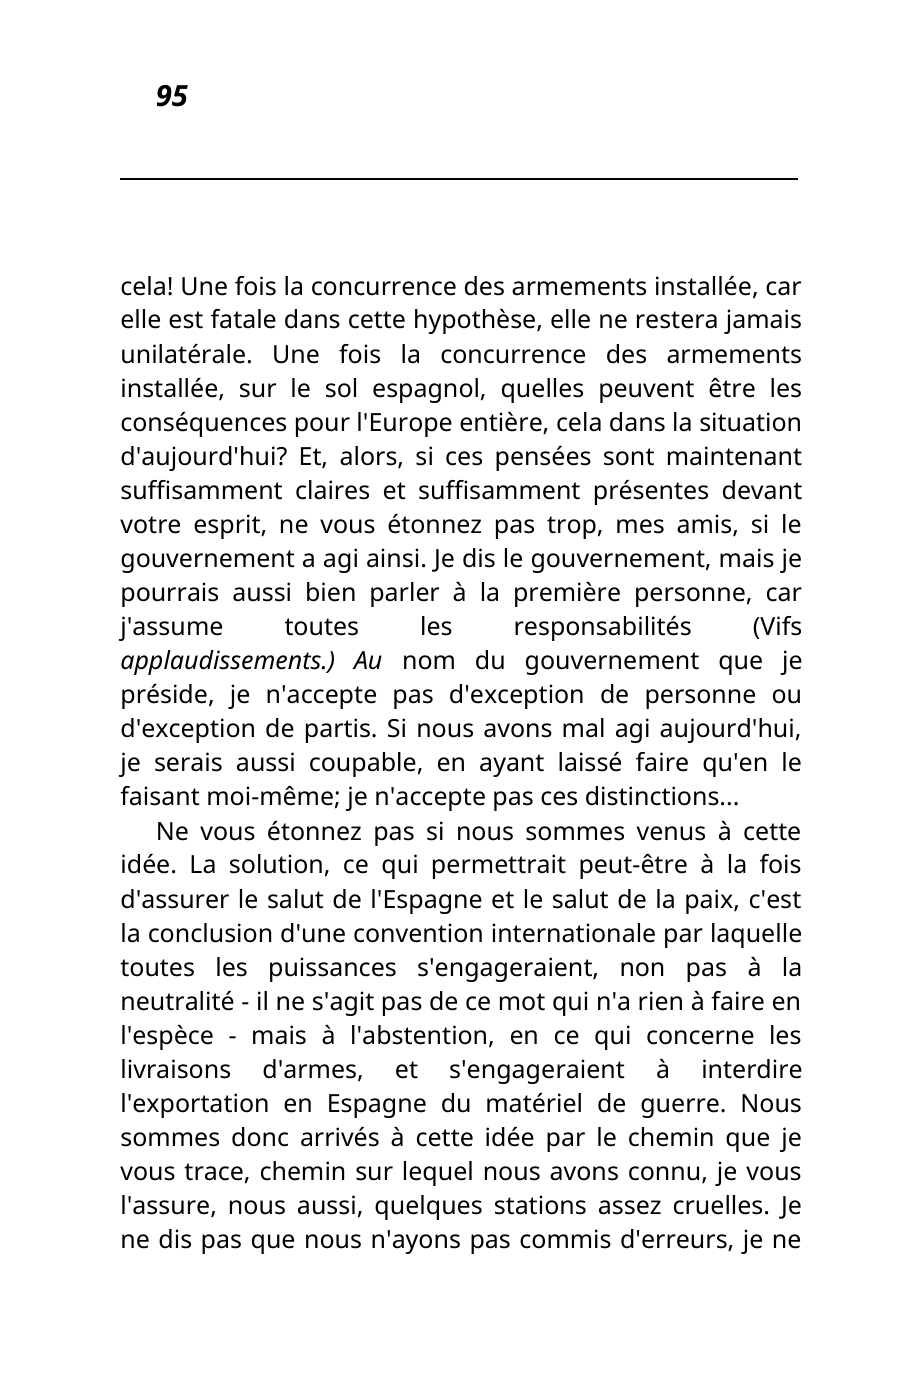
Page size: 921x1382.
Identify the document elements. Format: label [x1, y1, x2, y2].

text [120, 268, 803, 813]
text [120, 813, 803, 1256]
